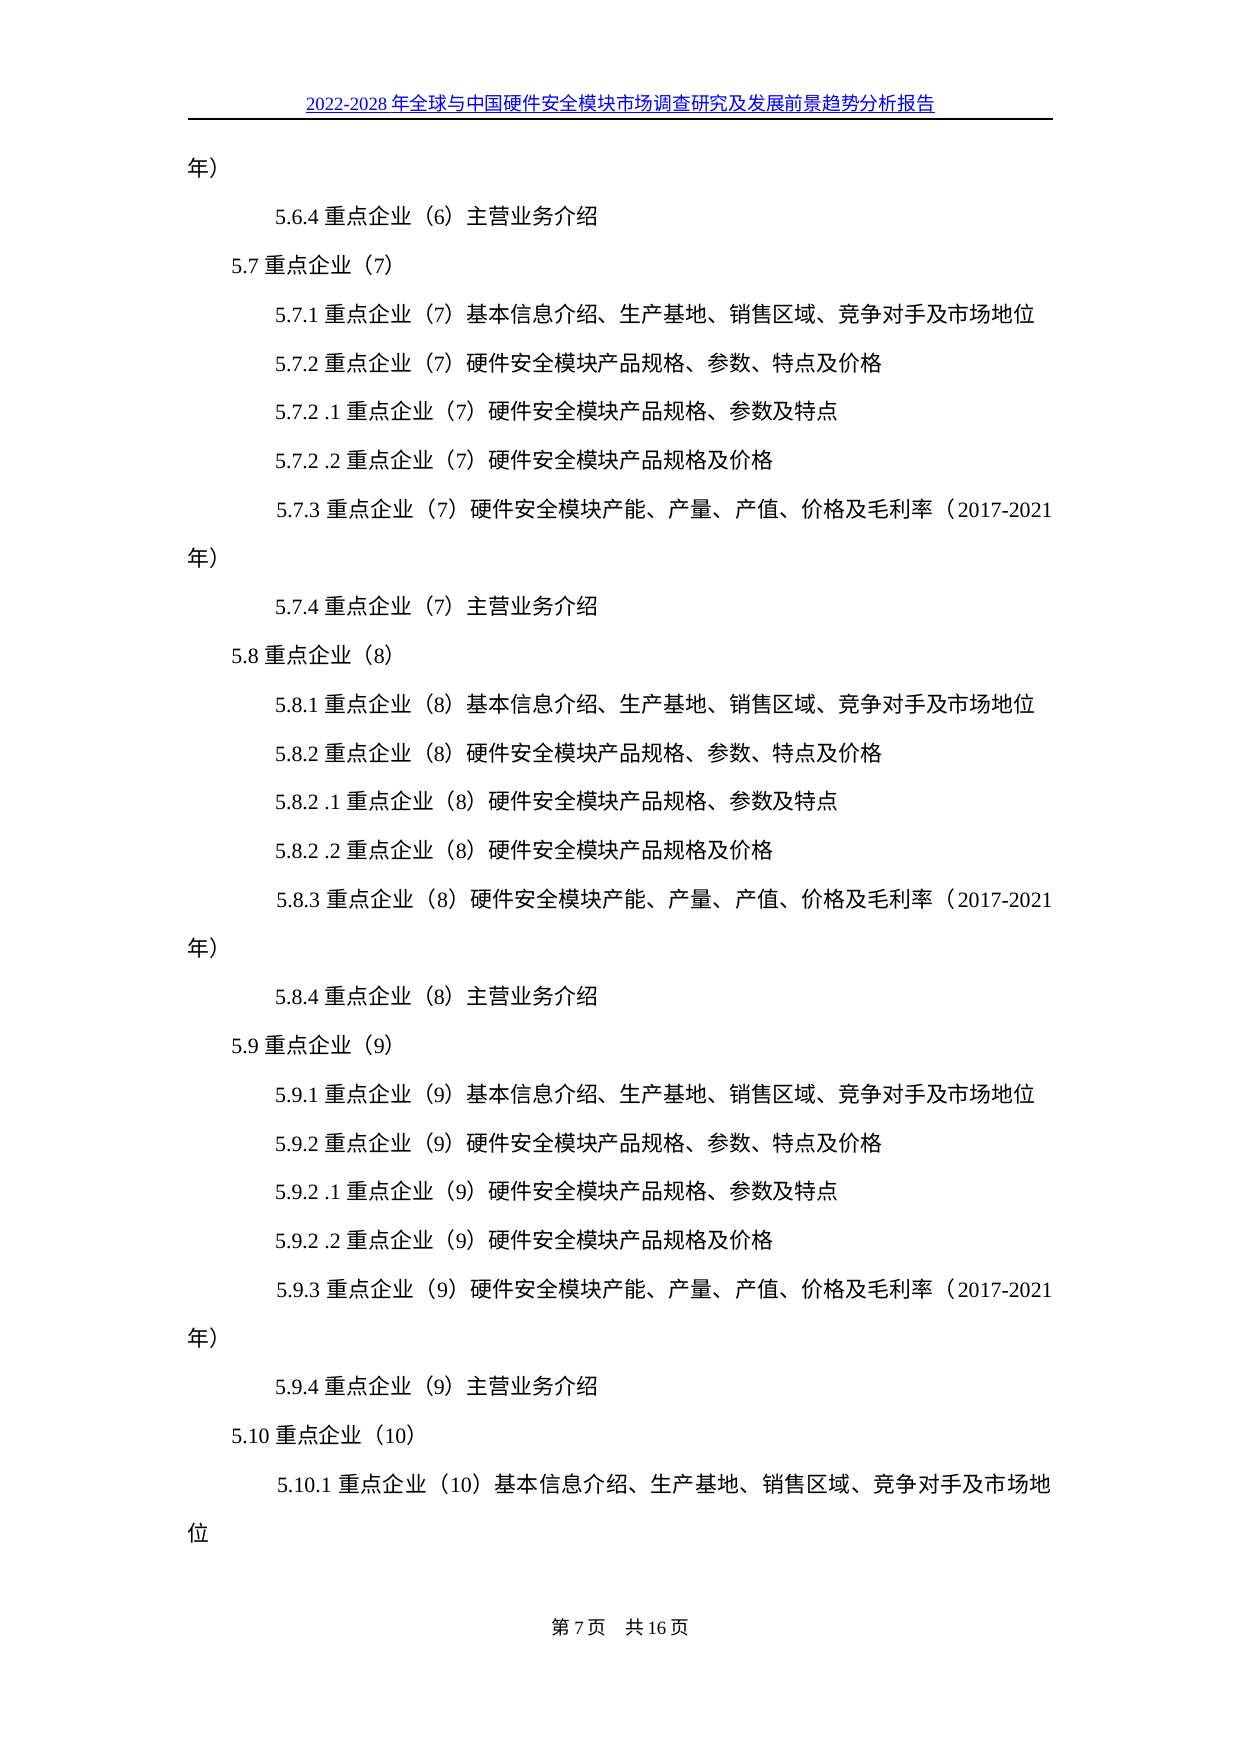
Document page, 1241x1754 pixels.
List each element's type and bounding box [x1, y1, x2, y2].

text [187, 150, 1053, 1548]
